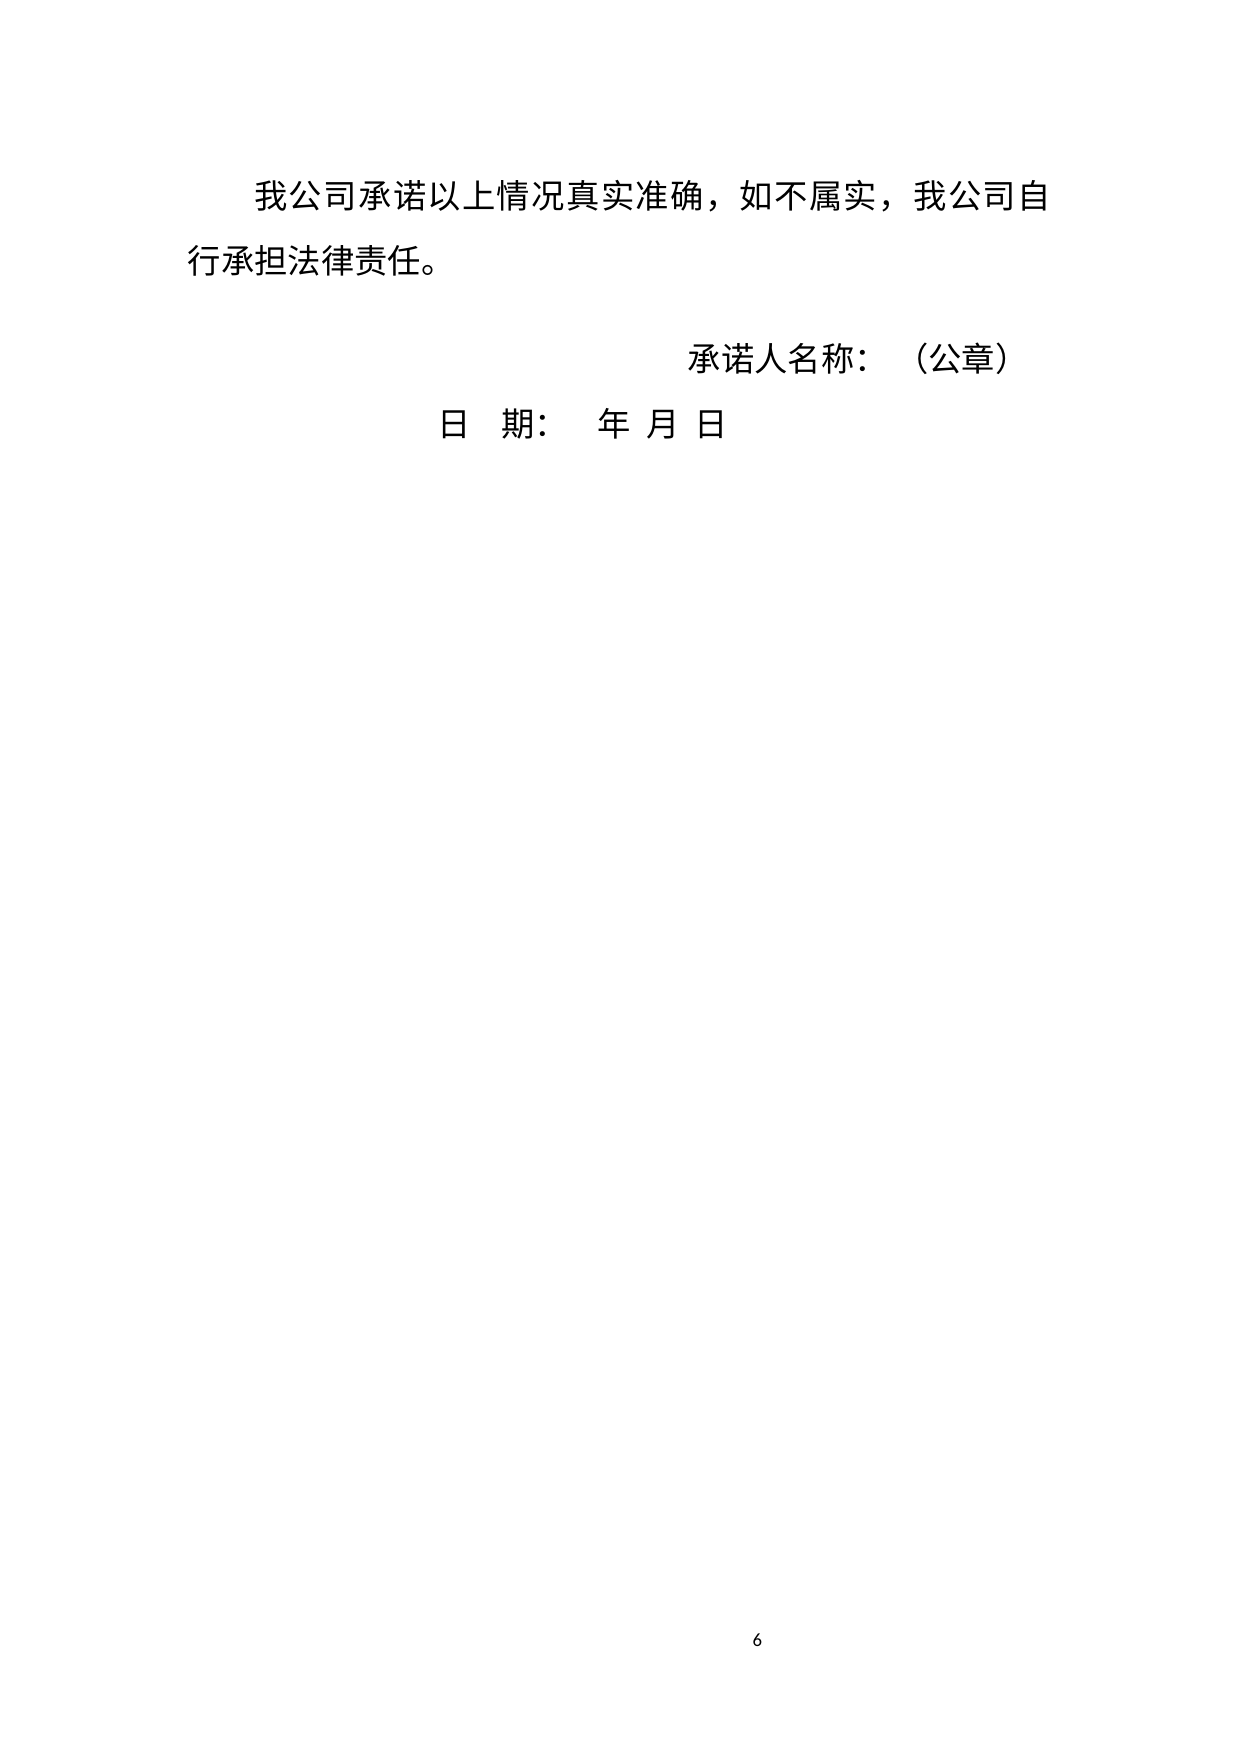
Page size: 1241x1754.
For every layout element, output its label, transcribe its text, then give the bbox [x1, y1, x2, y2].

text 承诺人名称： （公章） [187, 324, 1053, 389]
text 日 期： 年 月 日 [187, 389, 1053, 454]
text 我公司承诺以上情况真实准确，如不属实，我公司自行承担法律责任。 [187, 162, 1053, 292]
